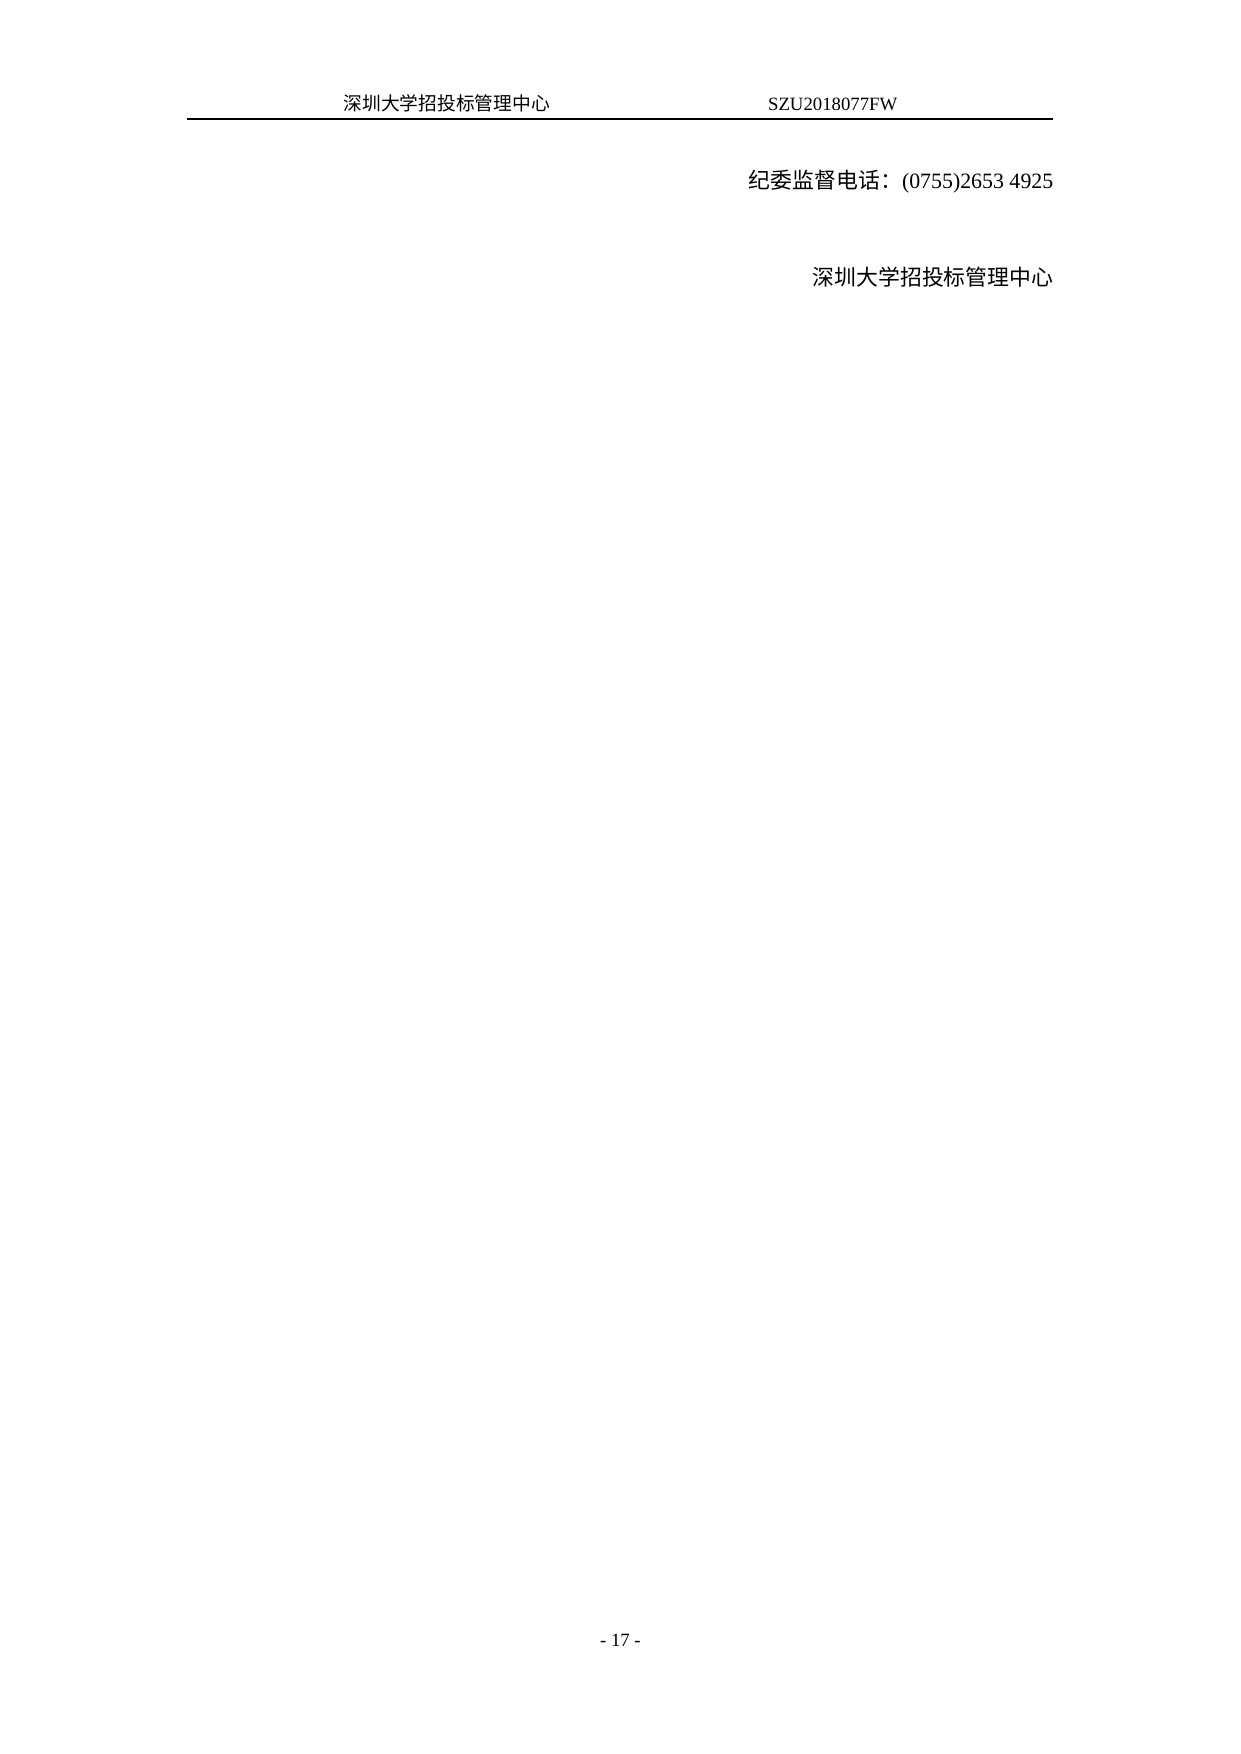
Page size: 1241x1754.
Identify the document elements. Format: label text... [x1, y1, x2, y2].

text 纪委监督电话：(0755)2653 4925 [187, 155, 1053, 203]
text 深圳大学招投标管理中心 [187, 251, 1053, 299]
